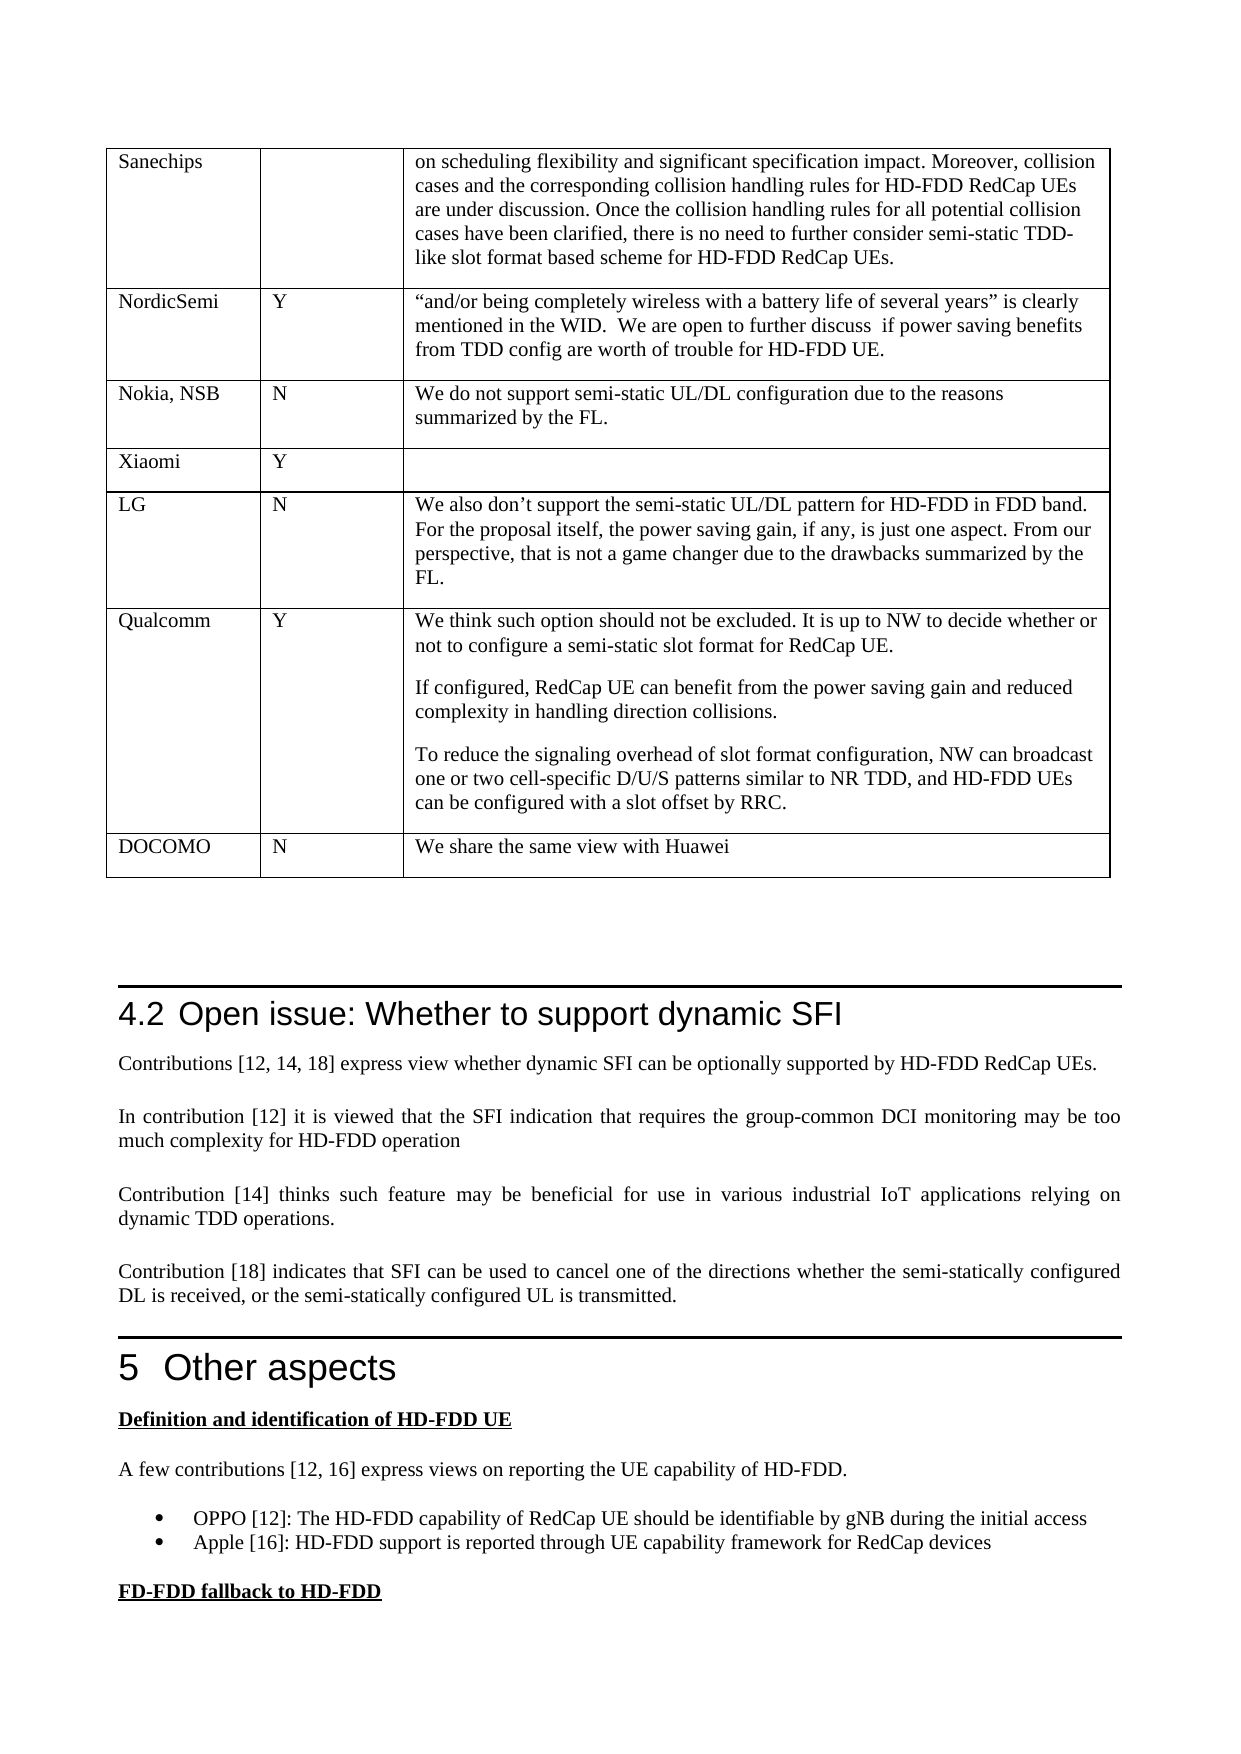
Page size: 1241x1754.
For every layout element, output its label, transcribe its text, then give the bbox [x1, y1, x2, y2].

table_cell We do not support semi-static UL/DL configuration due to the reasons summarized by the FL. [404, 381, 1109, 447]
table_cell N [261, 834, 403, 877]
table_cell N [261, 381, 403, 447]
text Contributions [12, 14, 18] express view whether dynamic SFI can be optionally supported by HD-FDD RedCap UEs. [118, 1051, 1122, 1075]
table_cell N [261, 493, 403, 607]
list OPPO [12]: The HD-FDD capability of RedCap UE should be identifiable by gNB during the initial access [156, 1506, 1122, 1529]
text Contribution [14] thinks such feature may be beneficial for use in various industrial IoT applications relying on dynamic TDD operations. [118, 1182, 1122, 1230]
subtitle Other aspects [118, 1339, 1122, 1389]
table_cell DOCOMO [107, 834, 260, 877]
table_cell ZTE, Sanechips [107, 149, 260, 288]
table_cell N [261, 149, 403, 288]
table_cell NordicSemi [107, 289, 260, 379]
text Contribution [18] indicates that SFI can be used to cancel one of the directions whether the semi-statically configured DL is received, or the semi-statically configured UL is transmitted. [118, 1259, 1122, 1307]
text In contribution [12] it is viewed that the SFI indication that requires the group-common DCI monitoring may be too much complexity for HD-FDD operation [118, 1104, 1122, 1152]
text A few contributions [12, 16] express views on reporting the UE capability of HD-FDD. [118, 1456, 1122, 1481]
table_cell We think such option should not be excluded. It is up to NW to decide whether or not to configure a semi-static slot format for RedCap UE. If configured, RedCap UE can benefit from the power saving gain and reduced complexity in handling direction collisions. To reduce the signaling overhead of slot format configuration, NW can broadcast one or two cell-specific D/U/S patterns similar to NR TDD, and HD-FDD UEs can be configured with a slot offset by RRC. [404, 609, 1109, 833]
table_cell Qualcomm [107, 609, 260, 833]
list Apple [16]: HD-FDD support is reported through UE capability framework for RedCap devices [156, 1529, 1122, 1554]
table_cell LG [107, 493, 260, 607]
table_cell Y [261, 289, 403, 379]
text FD-FDD fallback to HD-FDD [118, 1579, 1122, 1603]
text Definition and identification of HD-FDD UE [118, 1407, 1122, 1431]
table_cell Xiaomi [107, 449, 260, 491]
table_cell Y [261, 609, 403, 833]
table_cell We share the same view with Huawei [404, 834, 1109, 877]
table_cell [404, 449, 1109, 491]
table_cell We also don’t support the semi-static UL/DL pattern for HD-FDD in FDD band. For the proposal itself, the power saving gain, if any, is just one aspect. From our perspective, that is not a game changer due to the drawbacks summarized by the FL. [404, 493, 1109, 607]
table_cell Y [261, 449, 403, 491]
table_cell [404, 149, 1109, 288]
table_cell “and/or being completely wireless with a battery life of several years” is clearly mentioned in the WID. We are open to further discuss if power saving benefits from TDD config are worth of trouble for HD-FDD UE. [404, 289, 1109, 379]
subtitle Open issue: Whether to support dynamic SFI [118, 988, 1122, 1032]
table_cell Nokia, NSB [107, 381, 260, 447]
